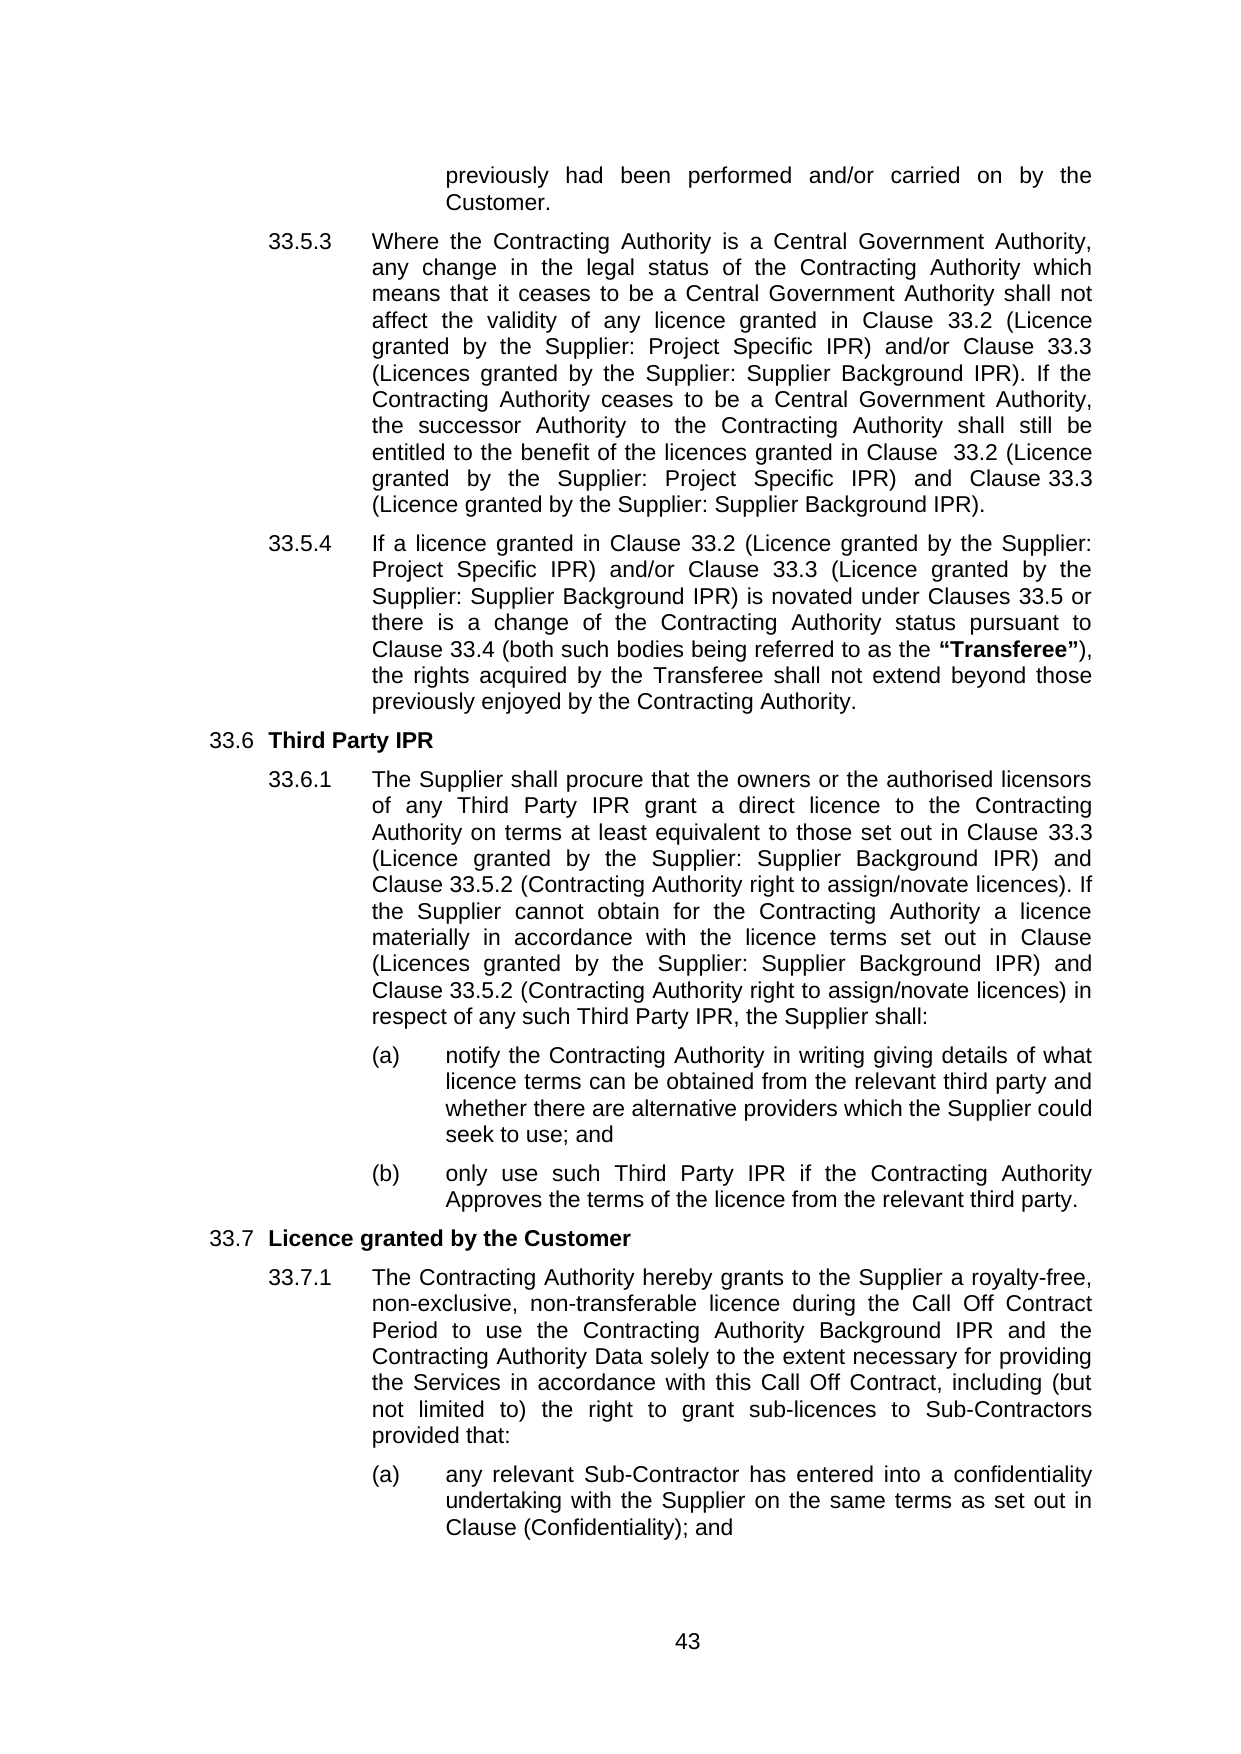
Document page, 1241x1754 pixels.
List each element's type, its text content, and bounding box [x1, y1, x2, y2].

text notify the Contracting Authority in writing giving details of what licence terms can be obtained from the relevant third party and whether there are alternative providers which the Supplier could seek to use; and [372, 1042, 1093, 1147]
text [372, 162, 1093, 215]
subtitle Third Party IPR [209, 727, 1093, 753]
text Where the Contracting Authority is a Central Government Authority, any change in the legal status of the Contracting Authority which means that it ceases to be a Central Government Authority shall not affect the validity of any licence granted in Clause 33.2 (Licence granted by the Supplier: Project Specific IPR) and/or Clause 33.3 (Licences granted by the Supplier: Supplier Background IPR). If the Contracting Authority ceases to be a Central Government Authority, the successor Authority to the Contracting Authority shall still be entitled to the benefit of the licences granted in Clause 33.2 (Licence granted by the Supplier: Project Specific IPR) and Clause 33.3 (Licence granted by the Supplier: Supplier Background IPR). [268, 228, 1093, 518]
text The Contracting Authority hereby grants to the Supplier a royalty-free, non-exclusive, non-transferable licence during the Call Off Contract Period to use the Contracting Authority Background IPR and the Contracting Authority Data solely to the extent necessary for providing the Services in accordance with this Call Off Contract, including (but not limited to) the right to grant sub-licences to Sub-Contractors provided that: [268, 1264, 1093, 1448]
text any relevant Sub-Contractor has entered into a confidentiality undertaking with the Supplier on the same terms as set out in Clause (Confidentiality); and [372, 1461, 1093, 1540]
text The Supplier shall procure that the owners or the authorised licensors of any Third Party IPR grant a direct licence to the Contracting Authority on terms at least equivalent to those set out in Clause 33.3 (Licence granted by the Supplier: Supplier Background IPR) and Clause 33.5.2 (Contracting Authority right to assign/novate licences). If the Supplier cannot obtain for the Contracting Authority a licence materially in accordance with the licence terms set out in Clause (Licences granted by the Supplier: Supplier Background IPR) and Clause 33.5.2 (Contracting Authority right to assign/novate licences) in respect of any such Third Party IPR, the Supplier shall: [268, 766, 1093, 1029]
text If a licence granted in Clause 33.2 (Licence granted by the Supplier: Project Specific IPR) and/or Clause 33.3 (Licence granted by the Supplier: Supplier Background IPR) is novated under Clauses 33.5 or there is a change of the Contracting Authority status pursuant to Clause 33.4 (both such bodies being referred to as the “Transferee”), the rights acquired by the Transferee shall not extend beyond those previously enjoyed by the Contracting Authority. [268, 530, 1093, 714]
subtitle Licence granted by the Customer [209, 1225, 1093, 1251]
text only use such Third Party IPR if the Contracting Authority Approves the terms of the licence from the relevant third party. [372, 1160, 1093, 1213]
